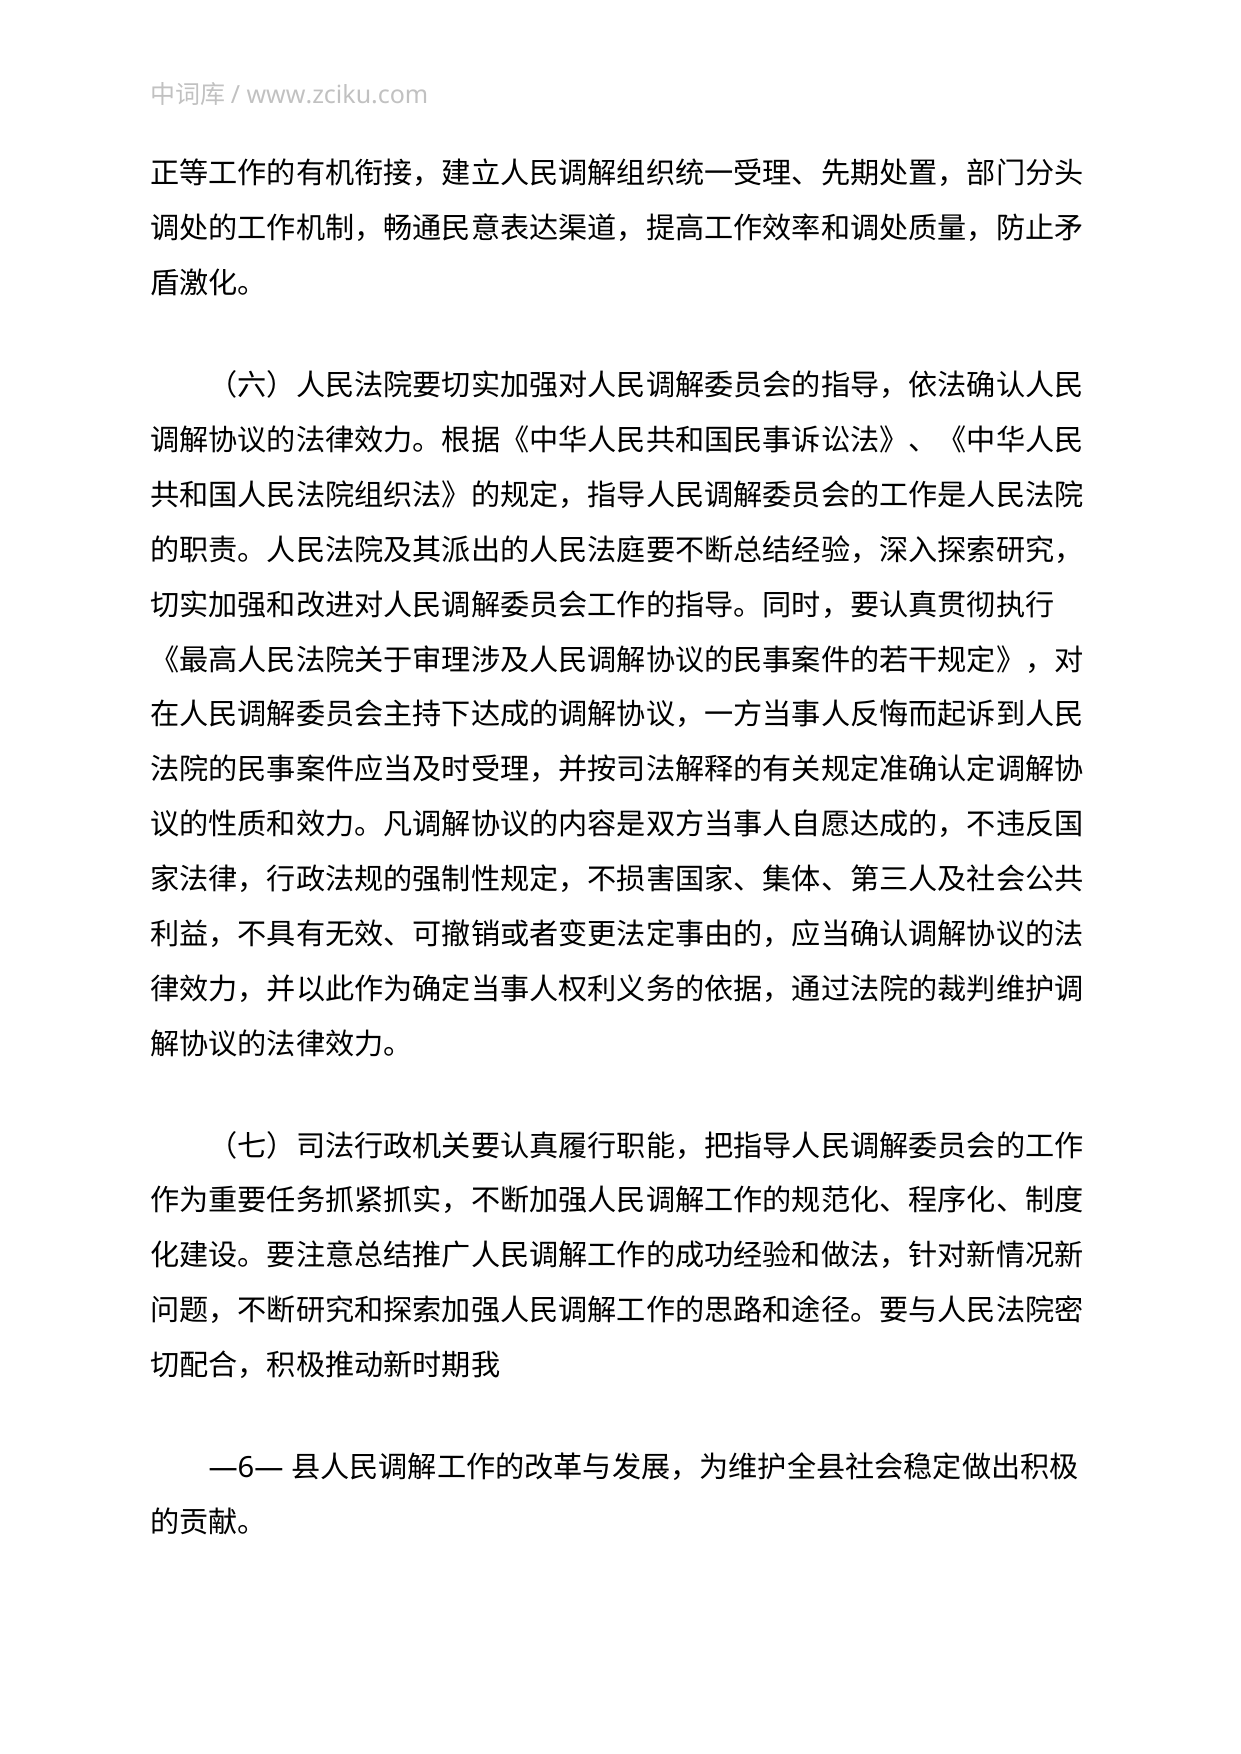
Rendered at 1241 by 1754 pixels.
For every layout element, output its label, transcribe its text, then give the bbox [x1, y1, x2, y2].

text —6— 县人民调解工作的改革与发展，为维护全县社会稳定做出积极的贡献。 [150, 1443, 1090, 1541]
text （七）司法行政机关要认真履行职能，把指导人民调解委员会的工作作为重要任务抓紧抓实，不断加强人民调解工作的规范化、程序化、制度化建设。要注意总结推广人民调解工作的成功经验和做法，针对新情况新问题，不断研究和探索加强人民调解工作的思路和途径。要与人民法院密切配合，积极推动新时期我 [150, 1122, 1090, 1384]
text （六）人民法院要切实加强对人民调解委员会的指导，依法确认人民调解协议的法律效力。根据《中华人民共和国民事诉讼法》、《中华人民共和国人民法院组织法》的规定，指导人民调解委员会的工作是人民法院的职责。人民法院及其派出的人民法庭要不断总结经验，深入探索研究，切实加强和改进对人民调解委员会工作的指导。同时，要认真贯彻执行《最高人民法院关于审理涉及人民调解协议的民事案件的若干规定》，对在人民调解委员会主持下达成的调解协议，一方当事人反悔而起诉到人民法院的民事案件应当及时受理，并按司法解释的有关规定准确认定调解协议的性质和效力。凡调解协议的内容是双方当事人自愿达成的，不违反国家法律，行政法规的强制性规定，不损害国家、集体、第三人及社会公共利益，不具有无效、可撤销或者变更法定事由的，应当确认调解协议的法律效力，并以此作为确定当事人权利义务的依据，通过法院的裁判维护调解协议的法律效力。 [150, 362, 1090, 1063]
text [150, 150, 1090, 302]
